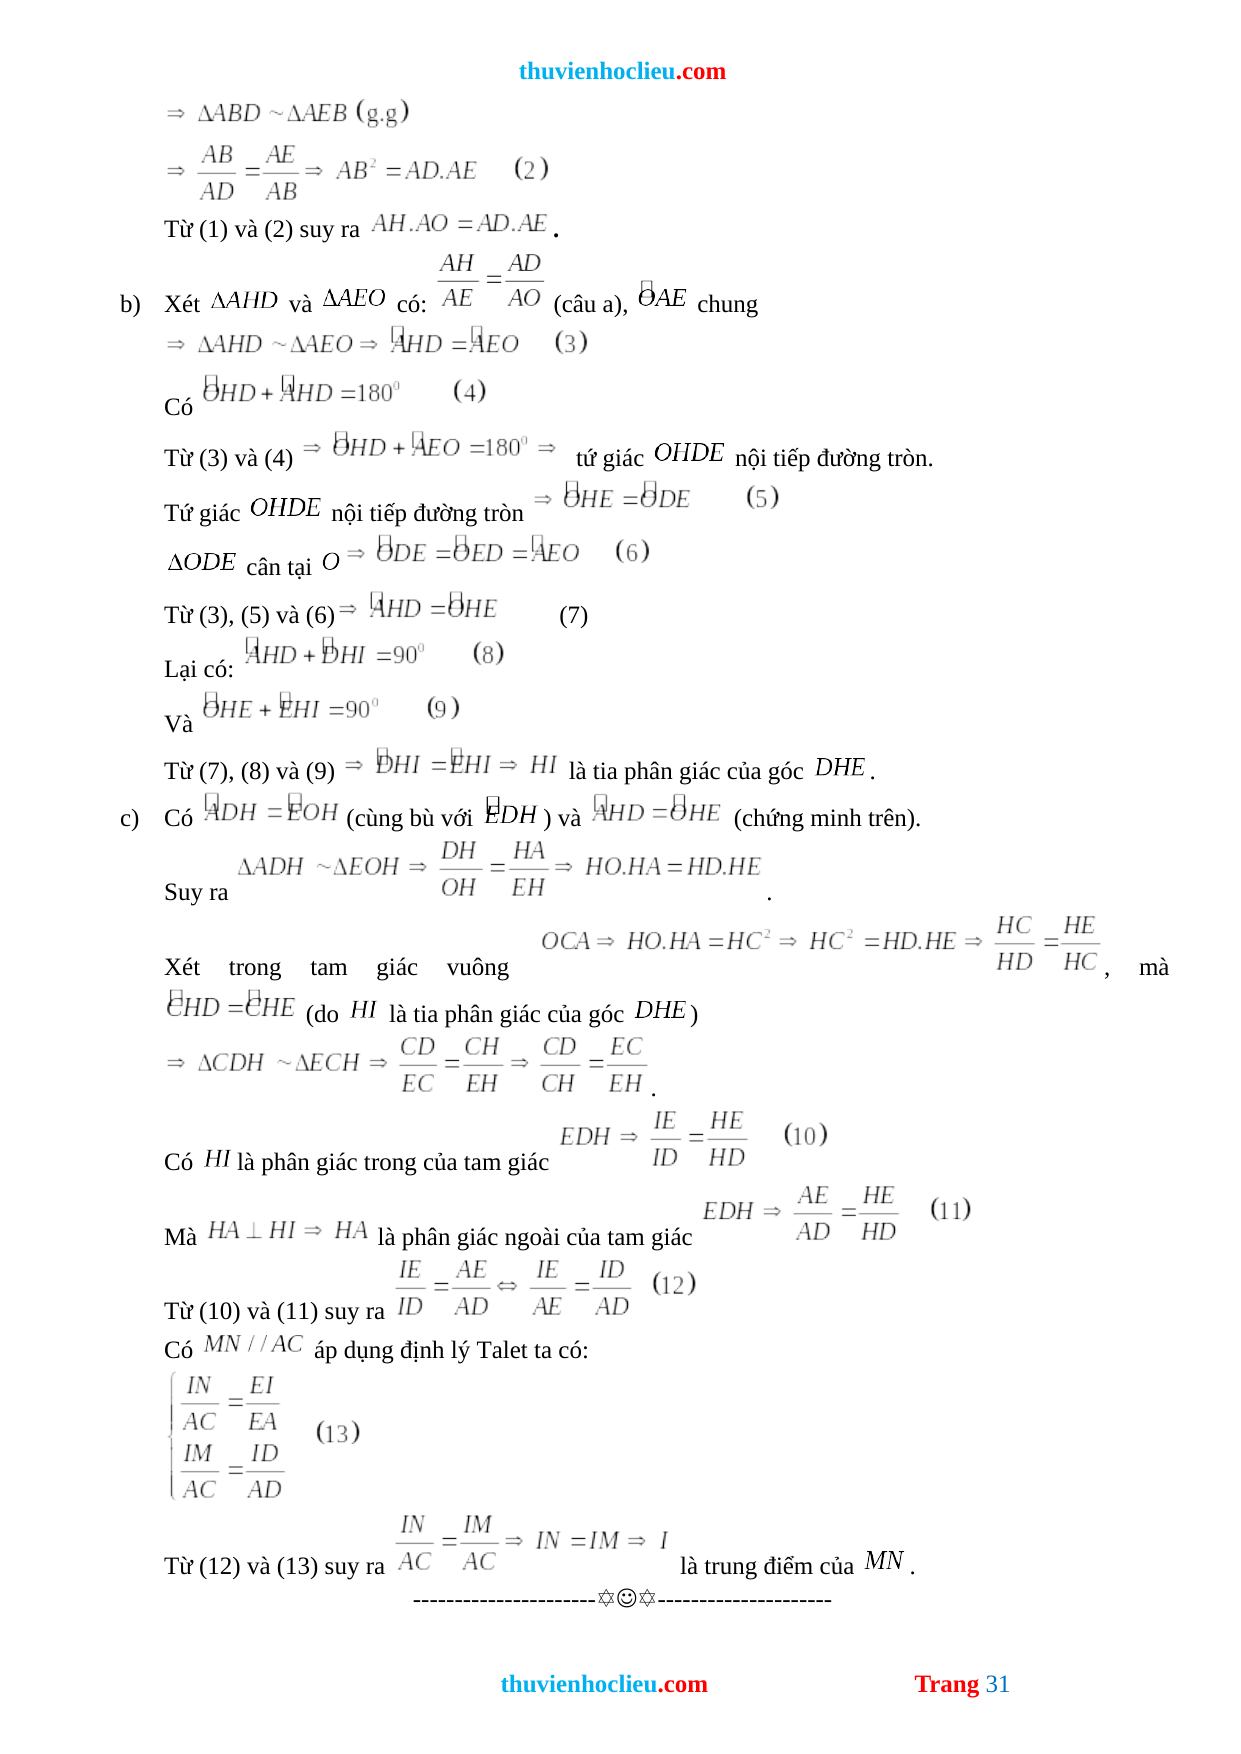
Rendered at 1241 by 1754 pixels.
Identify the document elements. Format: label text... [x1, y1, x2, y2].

text Từ (1) và (2) suy ra . [75, 208, 1169, 243]
text Và [75, 687, 1169, 737]
text Từ (3) và (4) tứ giác nội tiếp đường tròn. [75, 425, 1169, 472]
text b) Xét và có: (câu a), chung [75, 247, 1169, 317]
text Có là phân giác trong của tam giác [75, 1106, 1169, 1176]
text cân tại [75, 531, 1169, 581]
text Tứ giác nội tiếp đường tròn [75, 477, 1169, 527]
text Từ (12) và (13) suy ra là trung điểm của . [75, 1509, 1169, 1579]
text Mà là phân giác ngoài của tam giác [75, 1180, 1169, 1250]
text Có [75, 371, 1169, 421]
text Suy ra . [75, 836, 1169, 906]
text Từ (7), (8) và (9) là tia phân giác của góc . [75, 742, 1169, 784]
text . [75, 1032, 1169, 1102]
text Xét trong tam giác vuông , mà (do là tia phân giác của góc ) [75, 910, 1169, 1027]
text Có áp dụng định lý Talet ta có: [75, 1329, 1169, 1363]
text Từ (3), (5) và (6) (7) [75, 586, 1169, 628]
text Từ (10) và (11) suy ra [75, 1254, 1169, 1324]
text ------------------------------------------- [75, 1584, 1169, 1612]
text Lại có: [75, 633, 1169, 683]
text c) Có (cùng bù với ) và (chứng minh trên). [75, 789, 1169, 832]
